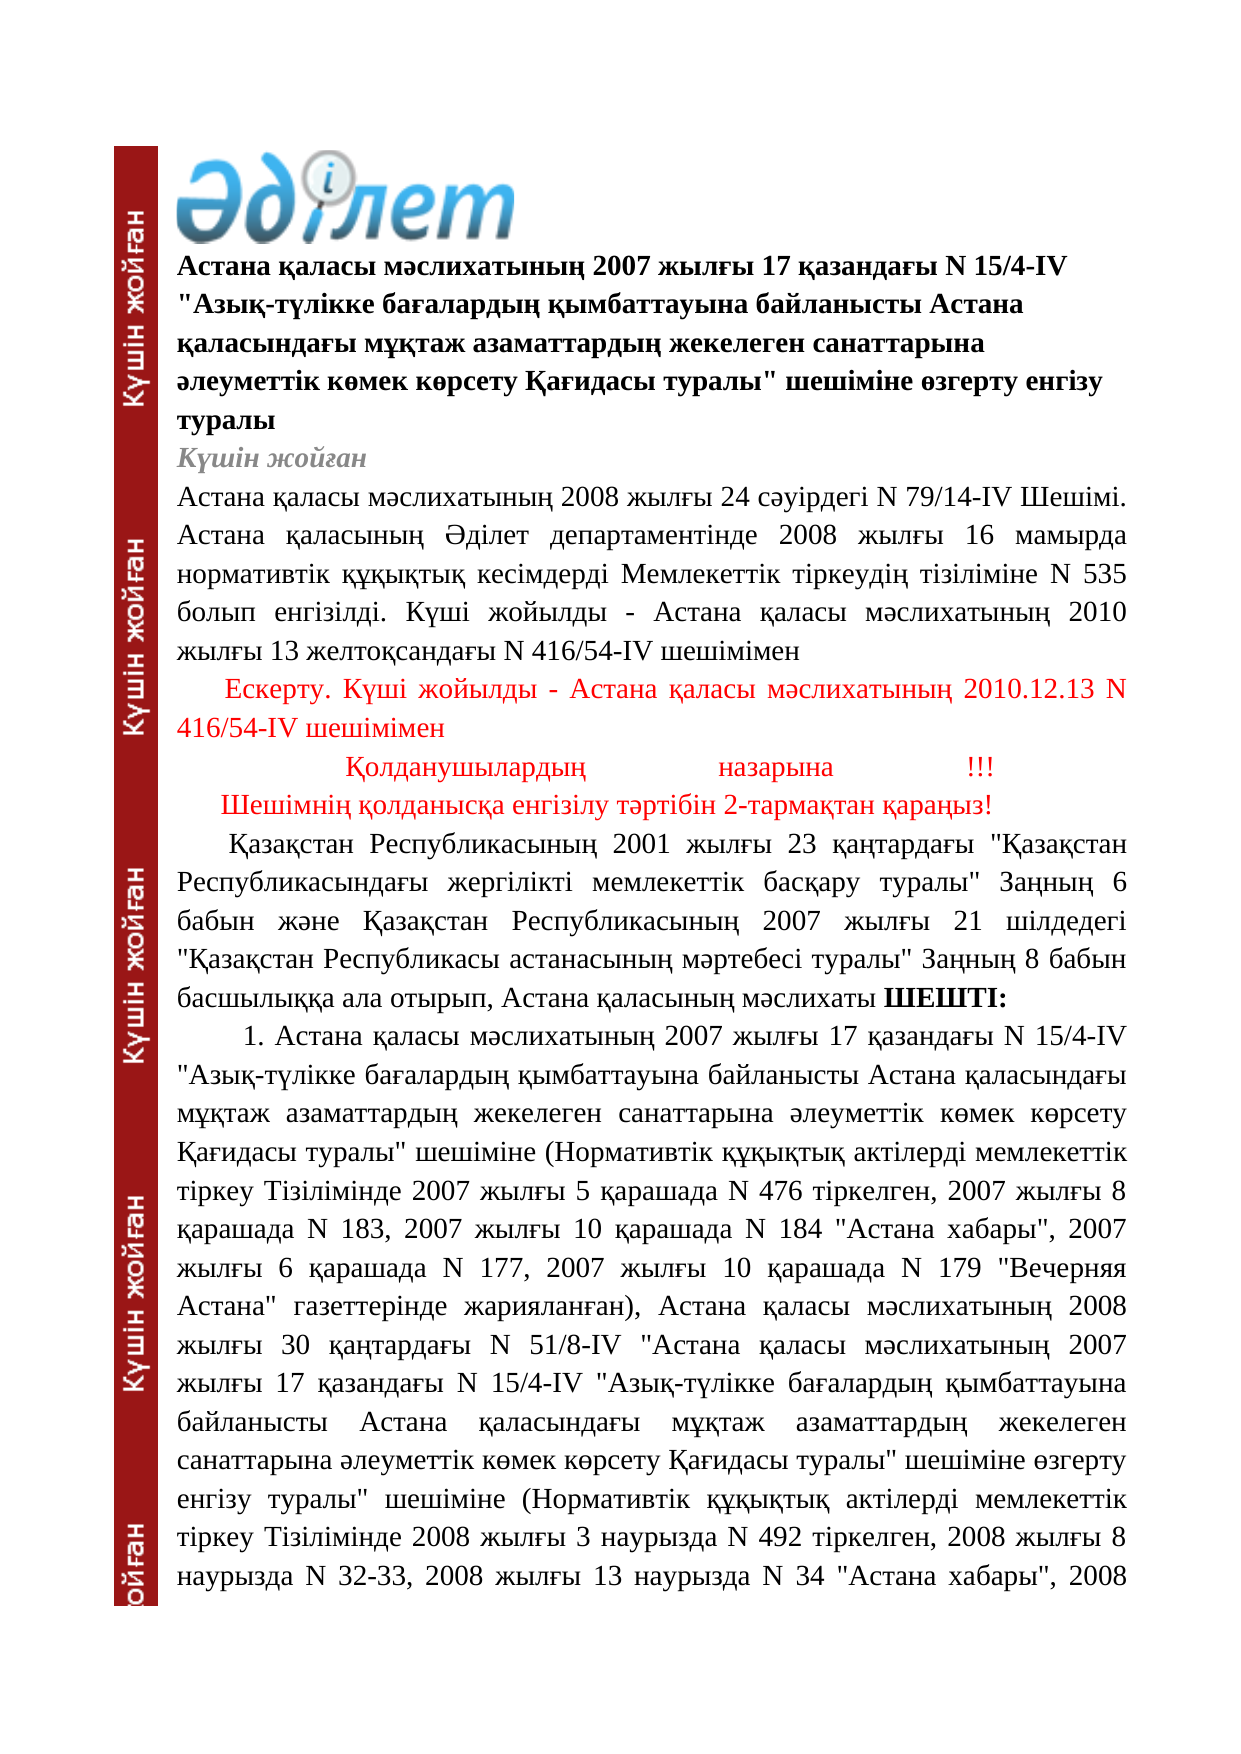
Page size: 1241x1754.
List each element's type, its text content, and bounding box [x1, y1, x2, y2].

picture [114, 1013, 158, 1018]
picture [114, 667, 158, 672]
text Күшін жойған [112, 440, 1128, 474]
picture [114, 1592, 158, 1606]
text Қолданушылардың назарына !!! Шешімнің қолданысқа енгізілу тәртібін 2-тармақтан қараңыз! [112, 749, 1128, 821]
picture [114, 474, 158, 479]
text Ескерту. Күші жойылды - Астана қаласы мәслихатының 2010.12.13 N 416/54-IV шешімімен [112, 672, 1128, 744]
text Астана қаласы мәслихатының 2007 жылғы 17 қазандағы N 15/4-ІV "Азық-түлікке бағалардың қымбаттауына байланысты Астана қаласындағы мұқтаж азаматтардың жекелеген санаттарына әлеуметтік көмек көрсету Қағидасы туралы" шешіміне өзгерту енгізу туралы [112, 248, 1128, 435]
picture [114, 146, 158, 248]
text Астана қаласы мәслихатының 2008 жылғы 24 сәуірдегі N 79/14-IV Шешімі. Астана қаласының Әділет департаментінде 2008 жылғы 16 мамырда нормативтік құқықтық кесімдерді Мемлекеттік тіркеудің тізіліміне N 535 болып енгізілді. Күші жойылды - Астана қаласы мәслихатының 2010 жылғы 13 желтоқсандағы N 416/54-IV шешімімен [112, 479, 1128, 667]
picture [114, 435, 158, 440]
picture [114, 821, 158, 826]
text Қазақстан Республикасының 2001 жылғы 23 қаңтардағы "Қазақстан Республикасындағы жергілікті мемлекеттік басқару туралы" Заңның 6 бабын және Қазақстан Республикасының 2007 жылғы 21 шілдедегі "Қазақстан Республикасы астанасының мәртебесі туралы" Заңның 8 бабын басшылыққа ала отырып, Астана қаласының мәслихаты ШЕШТІ: [112, 826, 1128, 1013]
picture [114, 744, 158, 749]
picture [176, 150, 515, 244]
